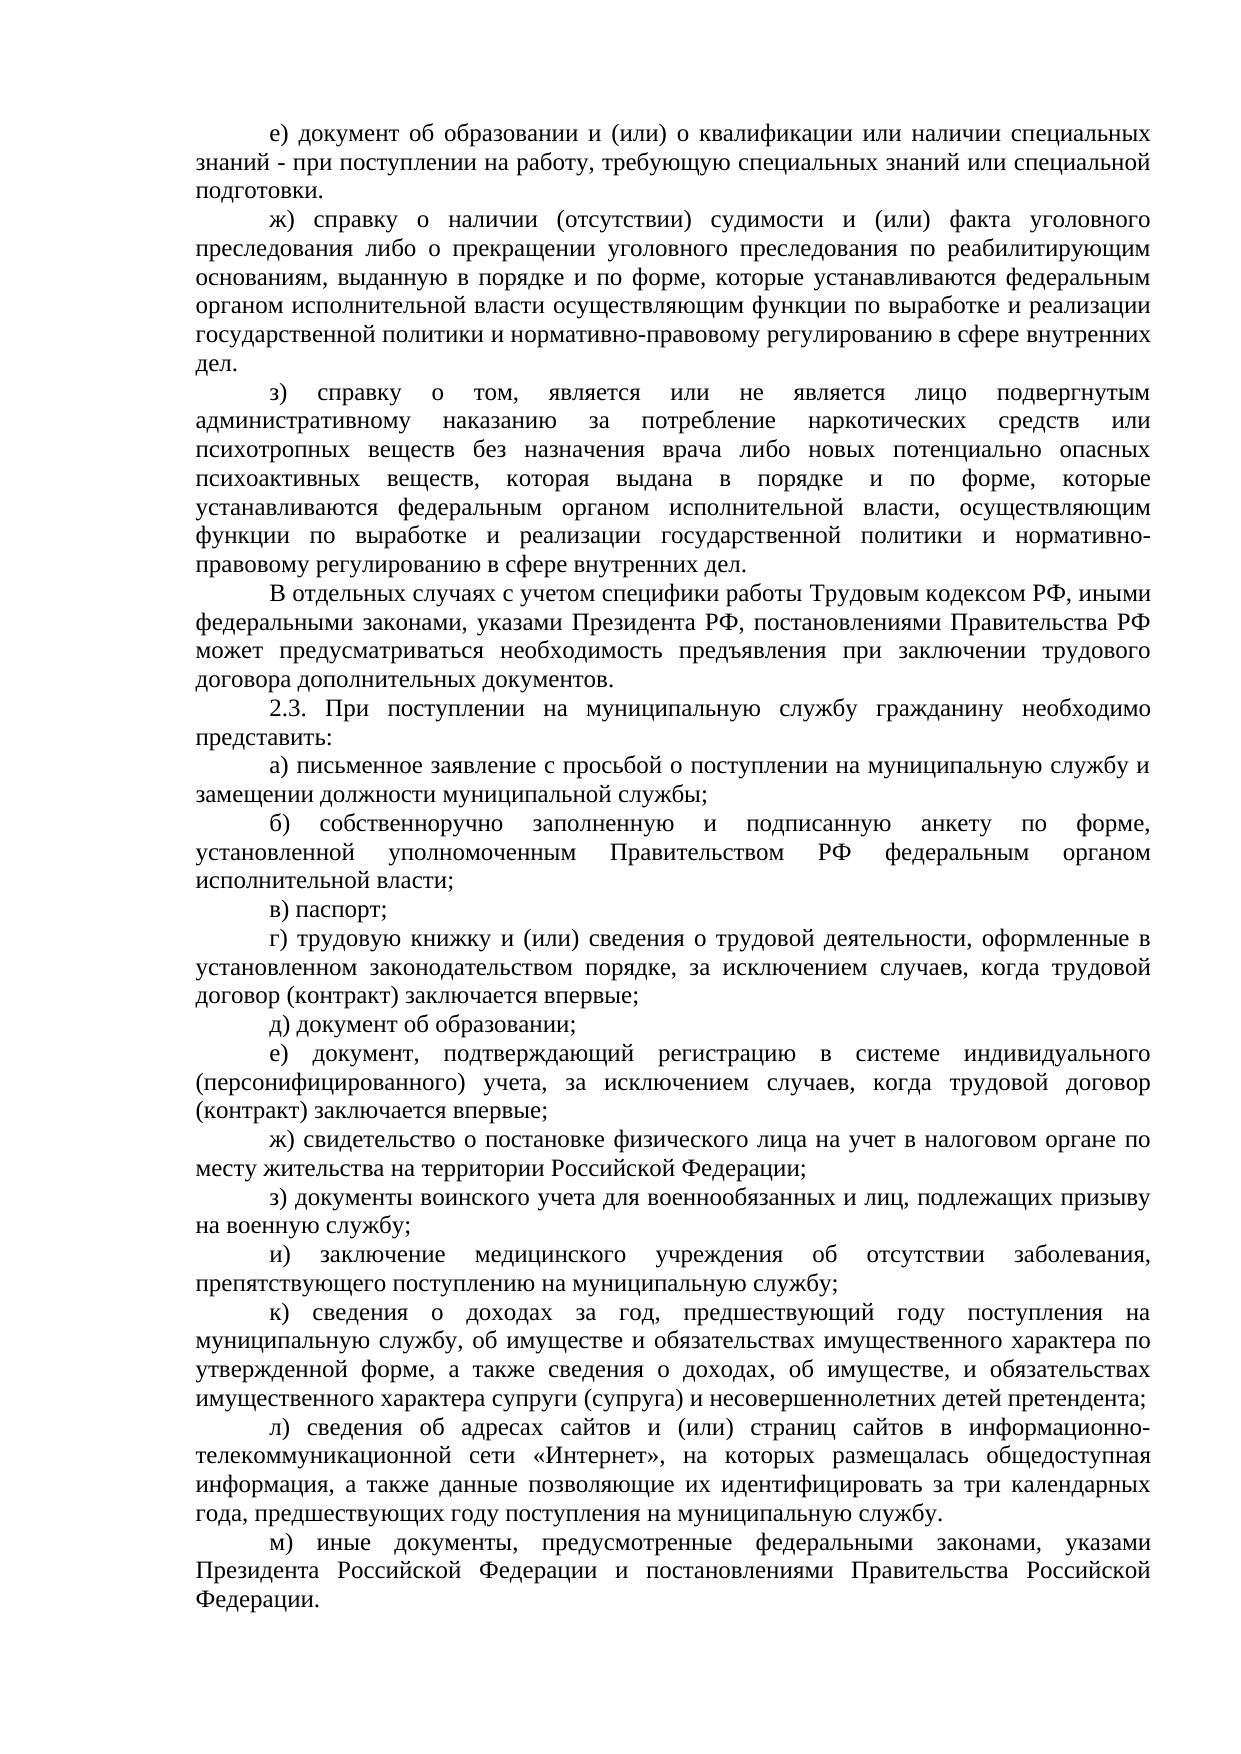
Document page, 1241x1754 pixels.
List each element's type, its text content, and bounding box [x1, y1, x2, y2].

text з) документы воинского учета для военнообязанных и лиц, подлежащих призыву на военную службу; [195, 1182, 1152, 1239]
text а) письменное заявление с просьбой о поступлении на муниципальную службу и замещении должности муниципальной службы; [195, 751, 1152, 808]
text В отдельных случаях с учетом специфики работы Трудовым кодексом РФ, иными федеральными законами, указами Президента РФ, постановлениями Правительства РФ может предусматриваться необходимость предъявления при заключении трудового договора дополнительных документов. [195, 578, 1152, 693]
text е) документ об образовании и (или) о квалификации или наличии специальных знаний - при поступлении на работу, требующую специальных знаний или специальной подготовки. [195, 118, 1152, 204]
text е) документ, подтверждающий регистрацию в системе индивидуального (персонифицированного) учета, за исключением случаев, когда трудовой договор (контракт) заключается впервые; [195, 1038, 1152, 1124]
text з) справку о том, является или не является лицо подвергнутым административному наказанию за потребление наркотических средств или психотропных веществ без назначения врача либо новых потенциально опасных психоактивных веществ, которая выдана в порядке и по форме, которые устанавливаются федеральным органом исполнительной власти, осуществляющим функции по выработке и реализации государственной политики и нормативно-правовому регулированию в сфере внутренних дел. [195, 377, 1152, 578]
text г) трудовую книжку и (или) сведения о трудовой деятельности, оформленные в установленном законодательством порядке, за исключением случаев, когда трудовой договор (контракт) заключается впервые; [195, 923, 1152, 1009]
text к) сведения о доходах за год, предшествующий году поступления на муниципальную службу, об имуществе и обязательствах имущественного характера по утвержденной форме, а также сведения о доходах, об имуществе, и обязательствах имущественного характера супруги (супруга) и несовершеннолетних детей претендента; [195, 1297, 1152, 1412]
text л) сведения об адресах сайтов и (или) страниц сайтов в информационно-телекоммуникационной сети «Интернет», на которых размещалась общедоступная информация, а также данные позволяющие их идентифицировать за три календарных года, предшествующих году поступления на муниципальную службу. [195, 1412, 1152, 1527]
text 2.3. При поступлении на муниципальную службу гражданину необходимо представить: [195, 693, 1152, 751]
text ж) справку о наличии (отсутствии) судимости и (или) факта уголовного преследования либо о прекращении уголовного преследования по реабилитирующим основаниям, выданную в порядке и по форме, которые устанавливаются федеральным органом исполнительной власти осуществляющим функции по выработке и реализации государственной политики и нормативно-правовому регулированию в сфере внутренних дел. [195, 204, 1152, 377]
text и) заключение медицинского учреждения об отсутствии заболевания, препятствующего поступлению на муниципальную службу; [195, 1239, 1152, 1297]
text б) собственноручно заполненную и подписанную анкету по форме, установленной уполномоченным Правительством РФ федеральным органом исполнительной власти; [195, 808, 1152, 894]
text ж) свидетельство о постановке физического лица на учет в налоговом органе по месту жительства на территории Российской Федерации; [195, 1124, 1152, 1182]
text м) иные документы, предусмотренные федеральными законами, указами Президента Российской Федерации и постановлениями Правительства Российской Федерации. [195, 1527, 1152, 1613]
text в) паспорт; [195, 894, 1152, 923]
text д) документ об образовании; [195, 1009, 1152, 1038]
